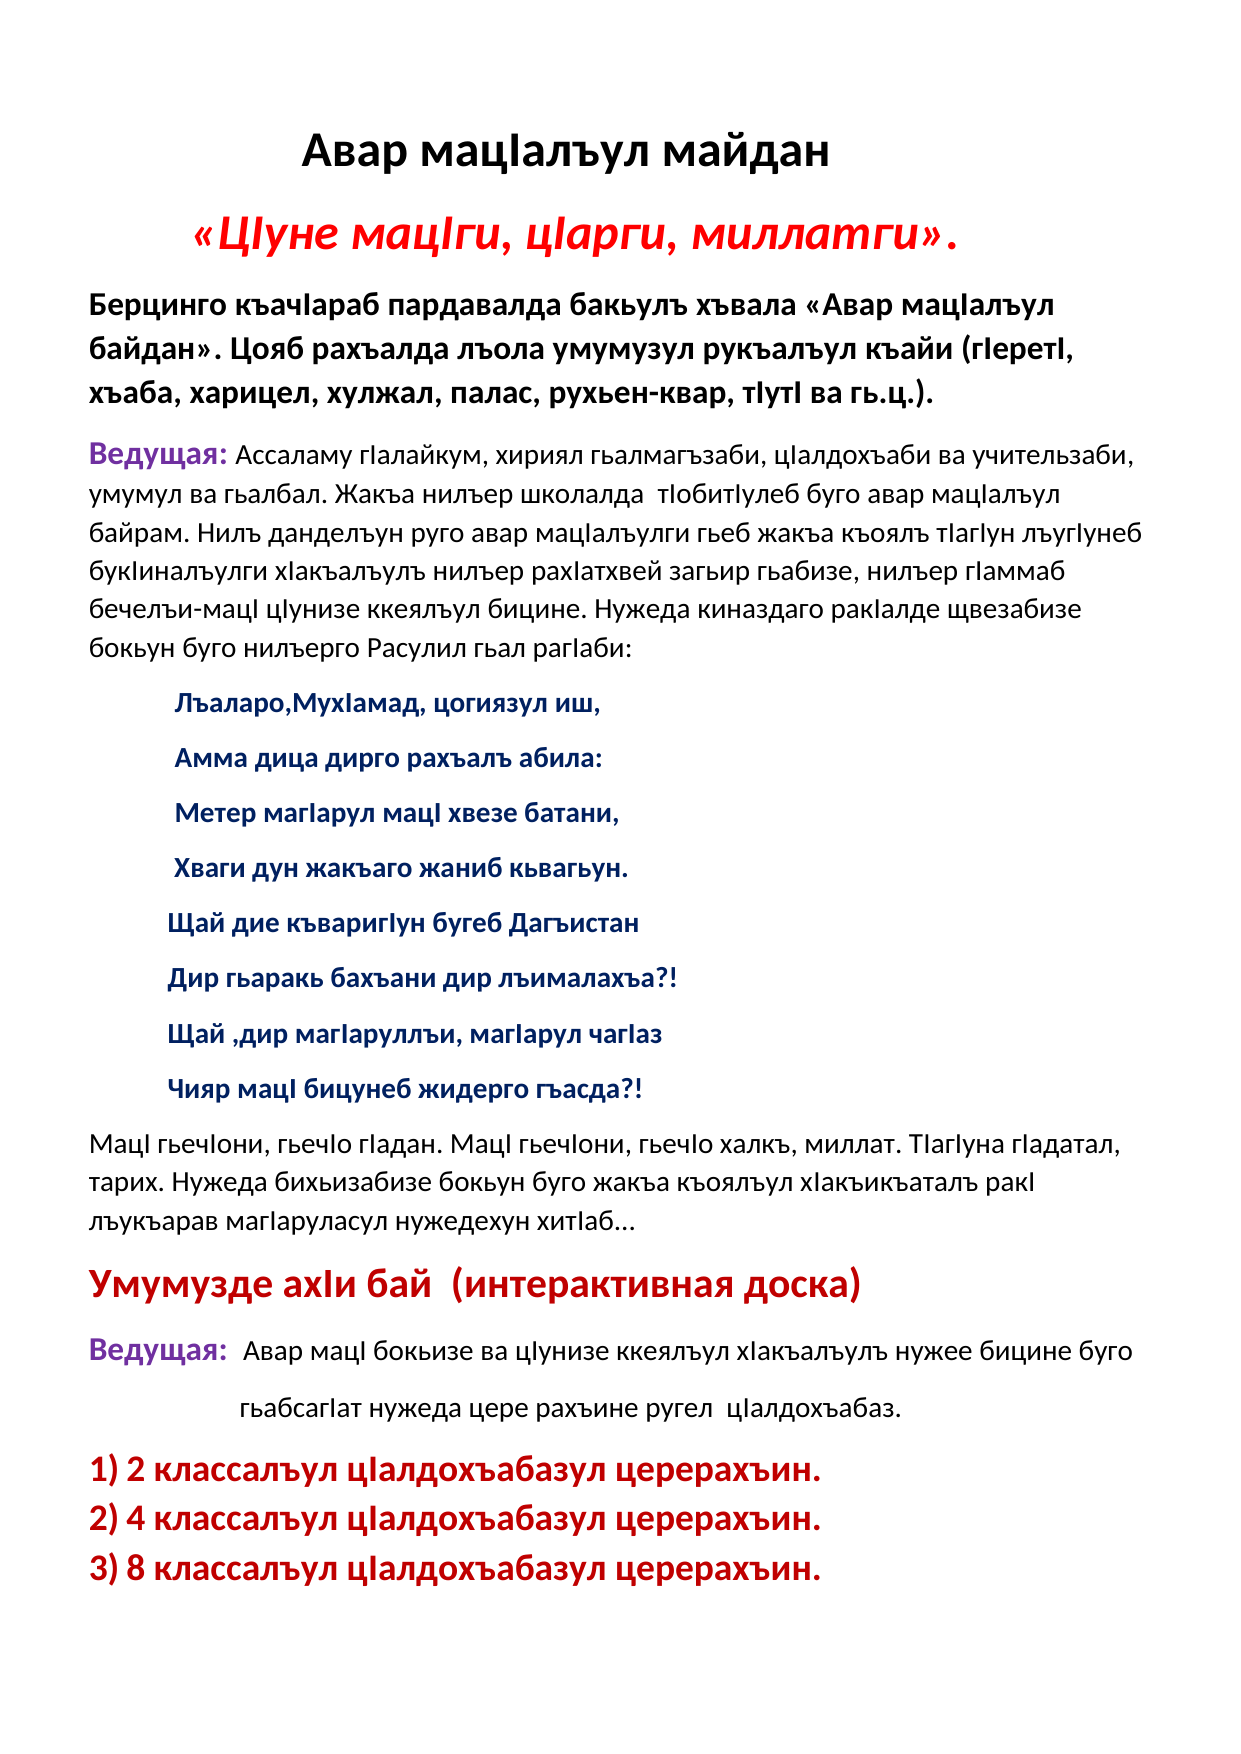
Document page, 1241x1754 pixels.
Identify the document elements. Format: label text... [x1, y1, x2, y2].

text Щай ,дир магIаруллъи, магIарул чагIаз [88, 1015, 1167, 1050]
text Дир гьаракь бахъани дир лъималахъа?! [88, 959, 1167, 995]
text Берцинго къачIараб пардавалда бакьулъ хъвала «Авар мацIалъул байдан». Цояб рахъалда лъола умумузул рукъалъул къайи (гIеретI, хъаба, харицел, хулжал, палас, рухьен-квар, тIутI ва гь.ц.). [88, 283, 1167, 412]
text Лъаларо,МухIамад, цогиязул иш, [88, 684, 1167, 720]
text МацI гьечIони, гьечIо гIадан. МацI гьечIони, гьечIо халкъ, миллат. ТIагIуна гIадатал, тарих. Нужеда бихьизабизе бокьун буго жакъа къоялъул хIакъикъаталъ ракI лъукъарав магIаруласул нужедехун хитIаб... [88, 1125, 1167, 1237]
text Метер магIарул мацI хвезе батани, [88, 794, 1167, 830]
list 2 классалъул цIалдохъабазул церерахъин. [88, 1444, 1167, 1490]
text «ЦIуне мацIги, цIарги, миллатги». [88, 201, 1152, 262]
list 8 классалъул цIалдохъабазул церерахъин. [88, 1543, 1167, 1589]
text Ведущая: Авар мацI бокьизе ва цIунизе ккеялъул хIакъалъулъ нужее бицине буго [88, 1328, 1167, 1369]
text Ведущая: Ассаламу гIалайкум, хириял гьалмагъзаби, цIалдохъаби ва учительзаби, умумул ва гьалбал. Жакъа нилъер школалда тIобитIулеб буго авар мацIалъул байрам. Нилъ данделъун руго авар мацIалъулги гьеб жакъа къоялъ тIагIун лъугIунеб букIиналъулги хIакъалъулъ нилъер рахIатхвей загьир гьабизе, нилъер гIаммаб бечелъи-мацI цIунизе ккеялъул бицине. Нужеда киназдаго ракIалде щвезабизе бокьун буго нилъерго Расулил гьал рагIаби: [88, 432, 1167, 664]
text Хваги дун жакъаго жаниб кьвагьун. [88, 849, 1167, 885]
text Щай дие къваригIун бугеб Дагъистан [88, 904, 1167, 940]
text Авар мацIалъул майдан [177, 118, 1152, 179]
list 4 классалъул цIалдохъабазул церерахъин. [88, 1494, 1167, 1540]
text Чияр мацI бицунеб жидерго гъасда?! [88, 1070, 1167, 1105]
text гьабсагIат нужеда цере рахъине ругел цIалдохъабаз. [88, 1389, 1167, 1425]
text Амма дица дирго рахъалъ абила: [88, 739, 1167, 775]
text Умумузде ахIи бай (интерактивная доска) [88, 1257, 1167, 1308]
